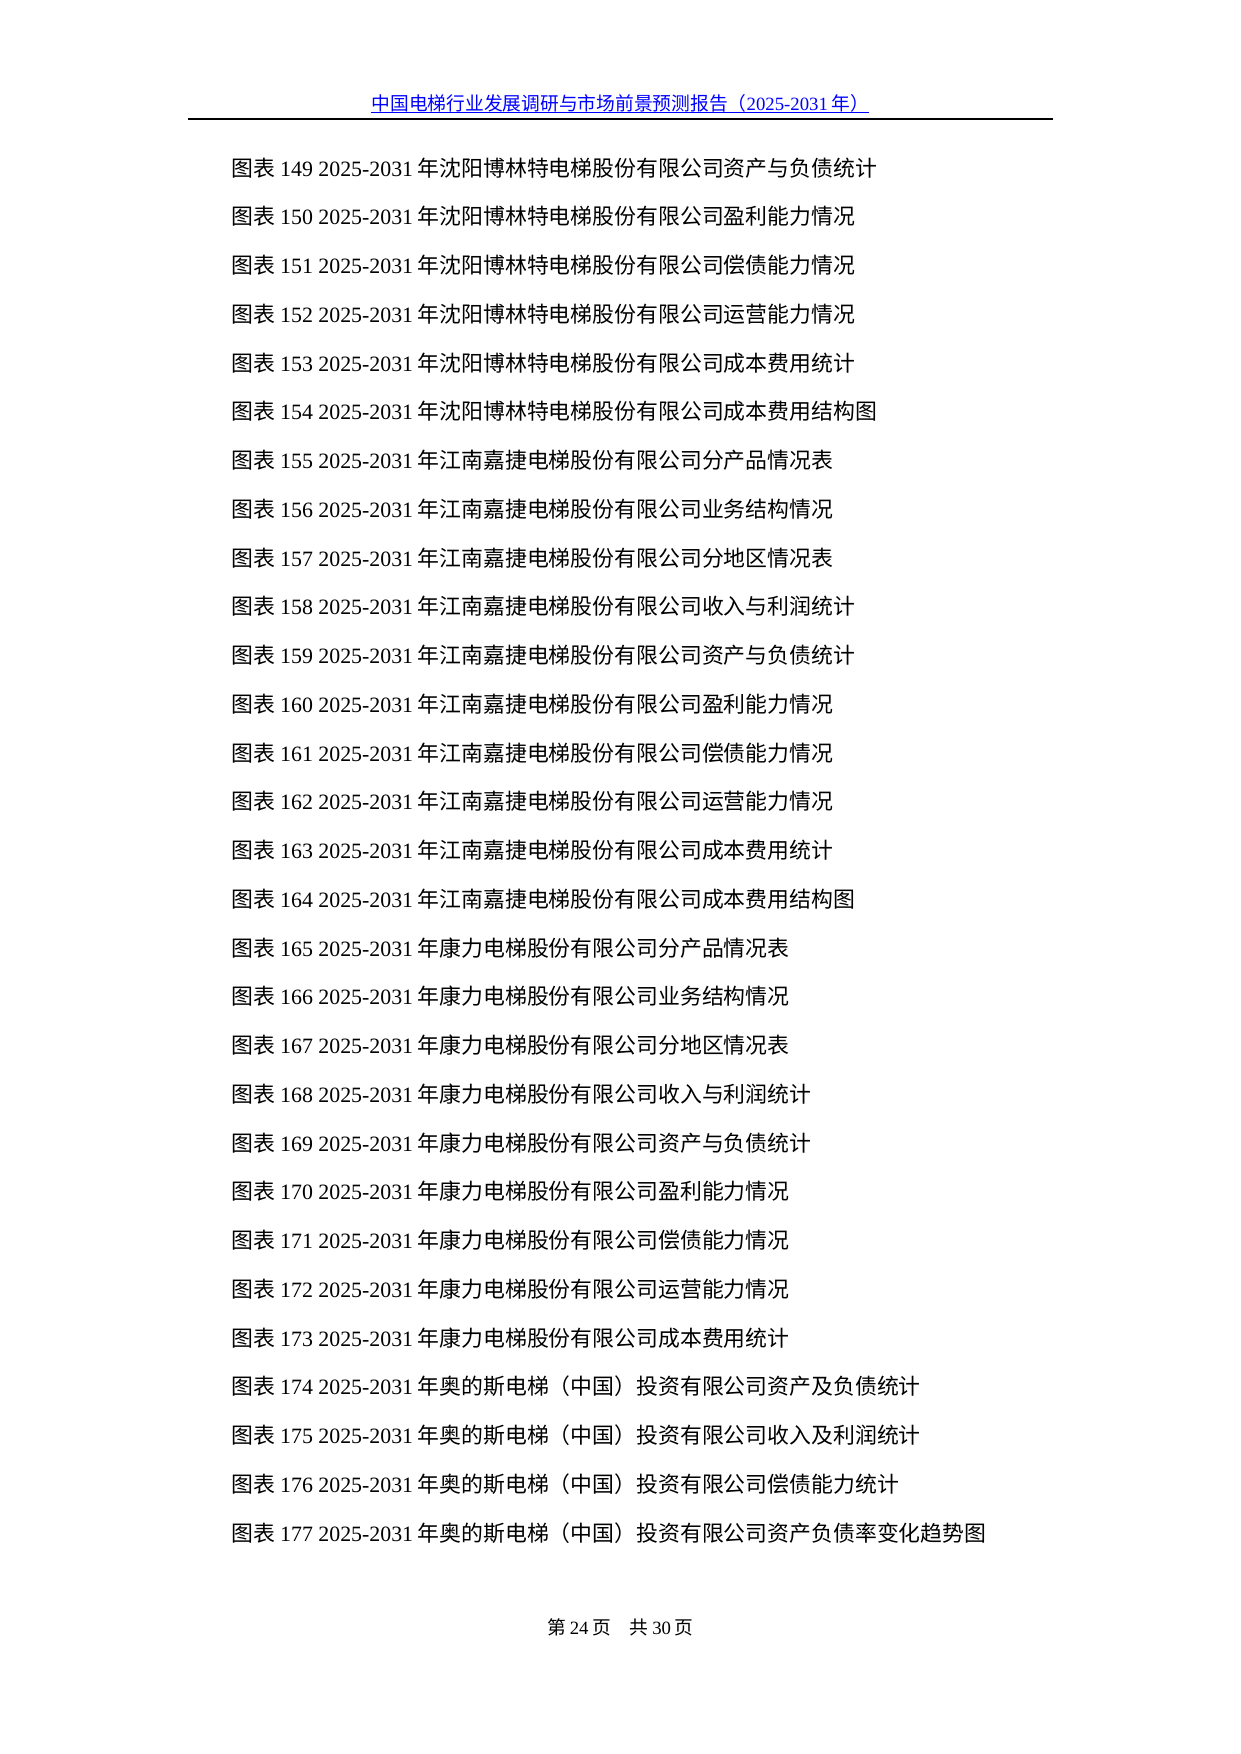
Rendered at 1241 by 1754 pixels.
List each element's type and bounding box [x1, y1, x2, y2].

text [187, 150, 1053, 1548]
